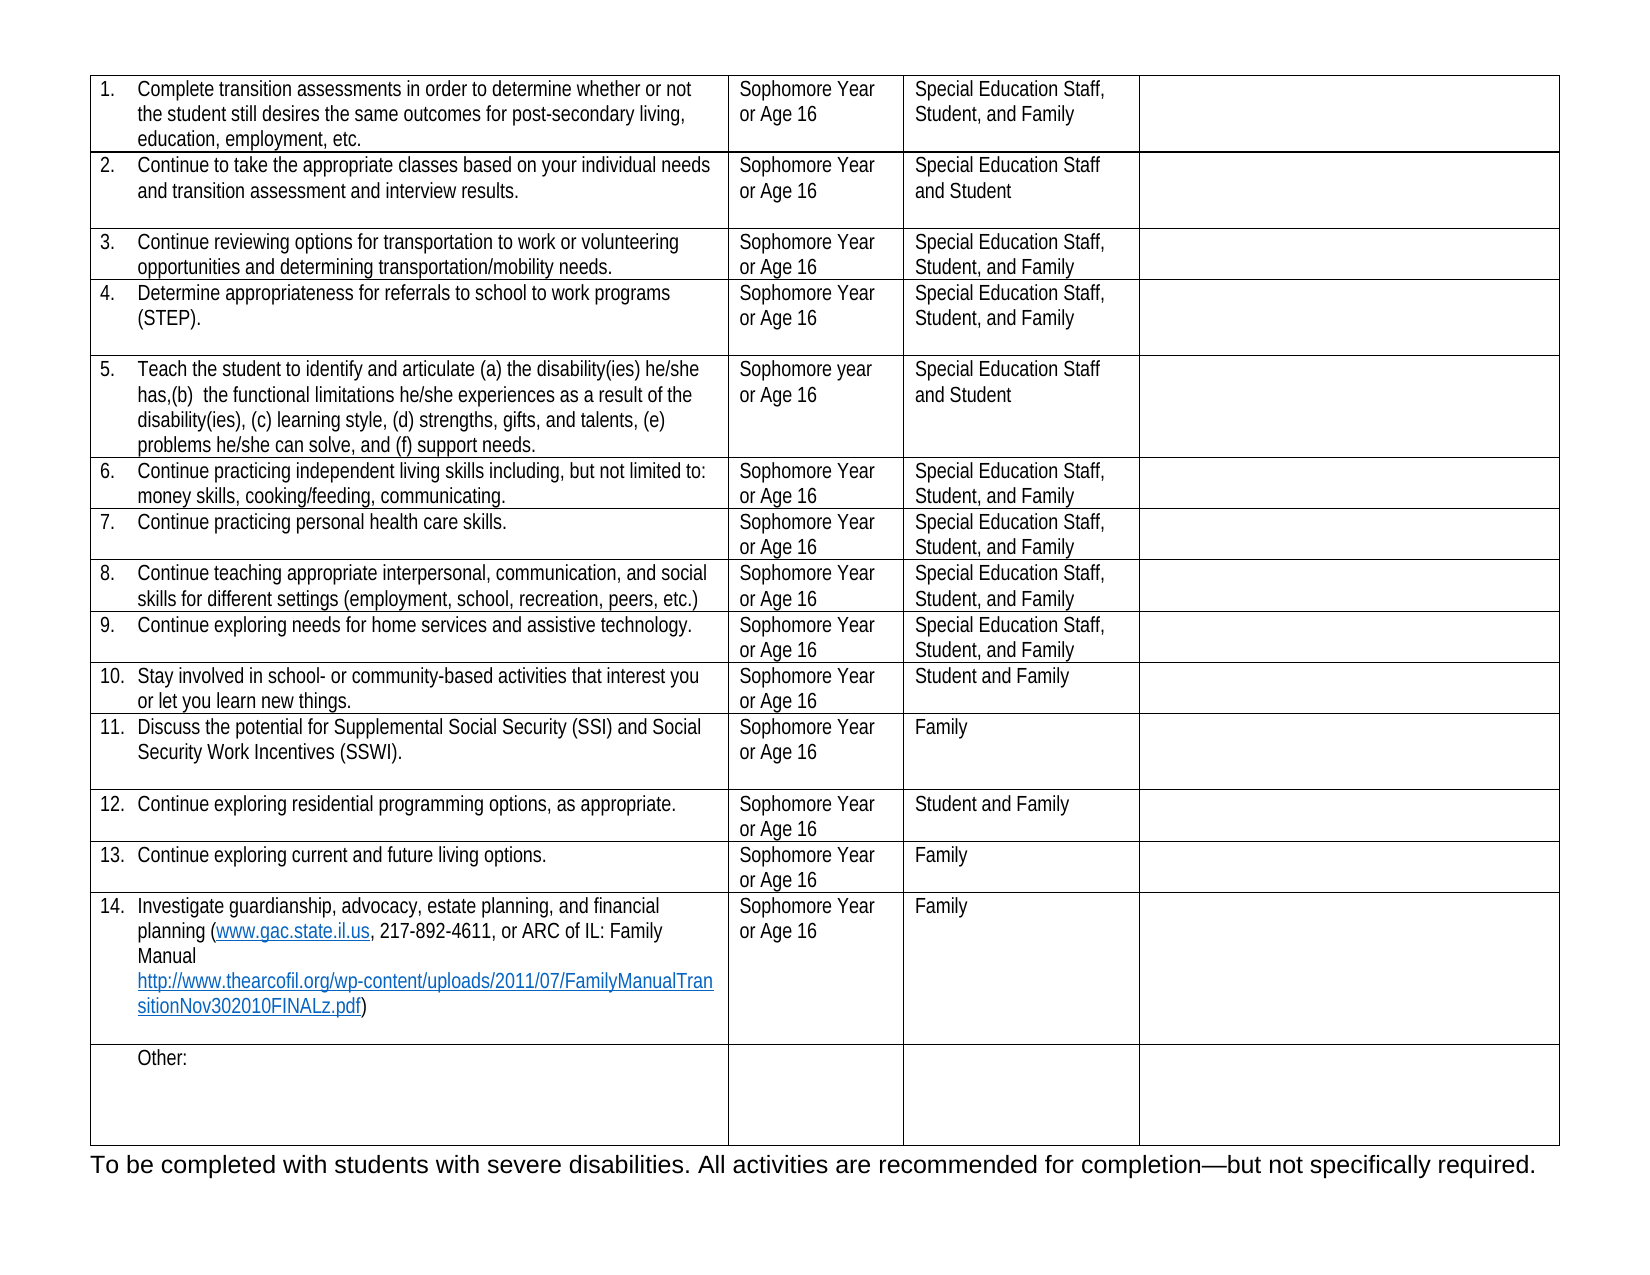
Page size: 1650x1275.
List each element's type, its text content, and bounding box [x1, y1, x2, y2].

table_cell [1140, 229, 1559, 279]
table_cell Complete transition assessments in order to determine whether or not the student still desires the same outcomes for post-secondary living, education, employment, etc. [91, 76, 728, 151]
table_cell Stay involved in school- or community-based activities that interest you or let you learn new things. [91, 663, 728, 713]
table_cell Continue exploring current and future living options. [91, 842, 728, 892]
table_cell [1140, 663, 1559, 713]
table_cell Special Education Staff, Student, and Family [904, 280, 1139, 355]
table_cell Continue exploring residential programming options, as appropriate. [91, 790, 728, 841]
table_cell Continue reviewing options for transportation to work or volunteering opportunities and determining transportation/mobility needs. [91, 229, 728, 279]
table_cell Continue practicing personal health care skills. [91, 509, 728, 559]
table_cell Sophomore Year or Age 16 [729, 153, 903, 228]
table_cell Family [904, 714, 1139, 789]
table_cell [1140, 509, 1559, 559]
table_cell Continue teaching appropriate interpersonal, communication, and social skills for different settings (employment, school, recreation, peers, etc.) [91, 560, 728, 611]
table_cell [1140, 458, 1559, 508]
table_cell Continue exploring needs for home services and assistive technology. [91, 612, 728, 662]
table_cell [1140, 356, 1559, 457]
table_cell Sophomore Year or Age 16 [729, 76, 903, 151]
table_cell Sophomore Year or Age 16 [729, 790, 903, 841]
table_cell [1140, 76, 1559, 151]
table_cell [729, 1045, 903, 1145]
table_cell [1140, 560, 1559, 611]
table_cell [1140, 714, 1559, 789]
table_cell Investigate guardianship, advocacy, estate planning, and financial planning (www.gac.state.il.us, 217-892-4611, or ARC of IL: Family Manual http://www.thearcofil.org/wp-content/uploads/2011/07/FamilyManualTransitionNov302010FINALz.pdf) [91, 893, 728, 1043]
table_cell Family [904, 893, 1139, 1043]
table_cell Continue practicing independent living skills including, but not limited to: money skills, cooking/feeding, communicating. [91, 458, 728, 508]
table_cell Special Education Staff, Student, and Family [904, 560, 1139, 611]
table_cell Sophomore Year or Age 16 [729, 229, 903, 279]
table_cell Teach the student to identify and articulate (a) the disability(ies) he/she has,(b) the functional limitations he/she experiences as a result of the disability(ies), (c) learning style, (d) strengths, gifts, and talents, (e) problems he/she can solve, and (f) support needs. [91, 356, 728, 457]
table_cell [1140, 842, 1559, 892]
table_cell Student and Family [904, 663, 1139, 713]
table_cell [1140, 280, 1559, 355]
table_cell Sophomore year or Age 16 [729, 356, 903, 457]
table_cell [1140, 790, 1559, 841]
table_cell [1140, 612, 1559, 662]
table_cell Student and Family [904, 790, 1139, 841]
table_cell Special Education Staff, Student, and Family [904, 76, 1139, 151]
table_cell Sophomore Year or Age 16 [729, 714, 903, 789]
table_cell Discuss the potential for Supplemental Social Security (SSI) and Social Security Work Incentives (SSWI). [91, 714, 728, 789]
table_cell Sophomore Year or Age 16 [729, 509, 903, 559]
table_cell Special Education Staff, Student, and Family [904, 458, 1139, 508]
table_cell [1140, 153, 1559, 228]
table_cell Special Education Staff, Student, and Family [904, 612, 1139, 662]
table_cell Special Education Staff, Student, and Family [904, 229, 1139, 279]
table_cell Determine appropriateness for referrals to school to work programs (STEP). [91, 280, 728, 355]
table_cell Continue to take the appropriate classes based on your individual needs and transition assessment and interview results. [91, 153, 728, 228]
table_cell Sophomore Year or Age 16 [729, 280, 903, 355]
table_cell Sophomore Year or Age 16 [729, 663, 903, 713]
table_cell Special Education Staff and Student [904, 153, 1139, 228]
table_cell Special Education Staff, Student, and Family [904, 509, 1139, 559]
table_cell Other: [91, 1045, 728, 1145]
table_cell [1140, 893, 1559, 1043]
table_cell Sophomore Year or Age 16 [729, 842, 903, 892]
table_cell Sophomore Year or Age 16 [729, 560, 903, 611]
table_cell [904, 1045, 1139, 1145]
table_cell Sophomore Year or Age 16 [729, 612, 903, 662]
table_cell Family [904, 842, 1139, 892]
table_cell Sophomore Year or Age 16 [729, 893, 903, 1043]
table_cell Special Education Staff and Student [904, 356, 1139, 457]
table_cell [1140, 1045, 1559, 1145]
table_cell Sophomore Year or Age 16 [729, 458, 903, 508]
